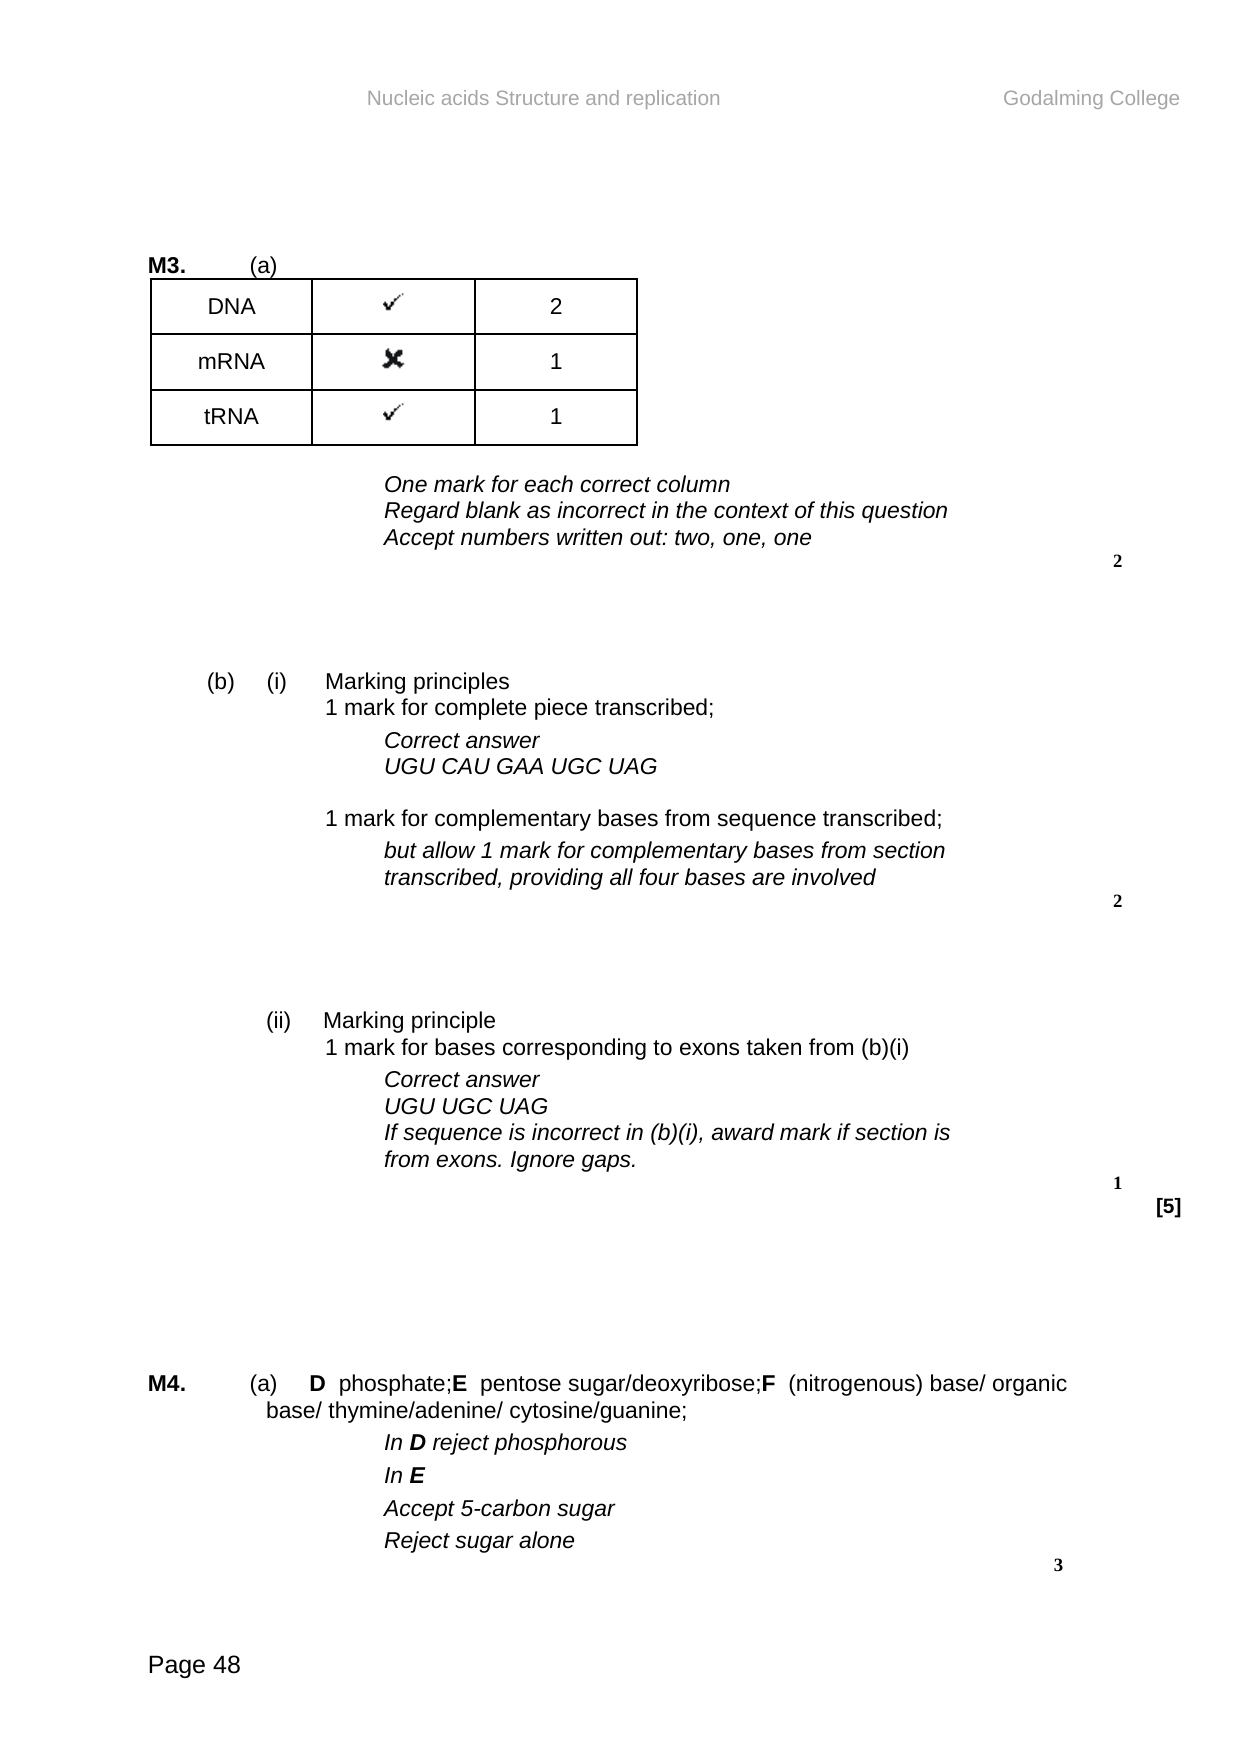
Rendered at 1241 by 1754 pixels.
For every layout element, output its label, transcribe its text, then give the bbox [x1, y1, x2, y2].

table_cell 1 [476, 335, 636, 388]
table_header DNA [152, 280, 311, 333]
text [5] [148, 1193, 1181, 1217]
picture [381, 347, 405, 370]
table_cell mRNA [152, 335, 311, 388]
text In D reject phosphorous [384, 1429, 1004, 1456]
table_cell tRNA [152, 391, 311, 443]
table_cell [313, 391, 474, 443]
text but allow 1 mark for complementary bases from section transcribed, providing all four bases are involved [384, 837, 1004, 890]
text Reject sugar alone [384, 1527, 1004, 1553]
text (ii) Marking principle 1 mark for bases corresponding to exons taken from (b)(i) [266, 1007, 1063, 1060]
text In E [384, 1462, 1004, 1488]
text M3. (a) [148, 252, 1122, 278]
text 3 [148, 1553, 1063, 1575]
text Correct answer UGU CAU GAA UGC UAG [384, 727, 1004, 779]
text (b) (i) Marking principles 1 mark for complete piece transcribed; [207, 668, 1063, 721]
text 1 [148, 1172, 1122, 1193]
table_header 2 [476, 280, 636, 333]
table_cell [313, 335, 474, 388]
picture [383, 292, 404, 312]
table_header [313, 280, 474, 333]
picture [383, 403, 404, 422]
text 2 [148, 550, 1122, 572]
text 2 [148, 890, 1122, 911]
text Accept 5-carbon sugar [384, 1494, 1004, 1521]
table_cell 1 [476, 391, 636, 443]
text One mark for each correct column Regard blank as incorrect in the context of this question Accept numbers written out: two, one, one [384, 471, 1004, 550]
text 1 mark for complementary bases from sequence transcribed; [325, 804, 1063, 831]
text Correct answer UGU UGC UAG If sequence is incorrect in (b)(i), award mark if section is from exons. Ignore gaps. [384, 1066, 1004, 1172]
text M4. (a) D phosphate;E pentose sugar/deoxyribose;F (nitrogenous) base/ organic base/ thymine/adenine/ cytosine/guanine; [148, 1370, 1122, 1423]
